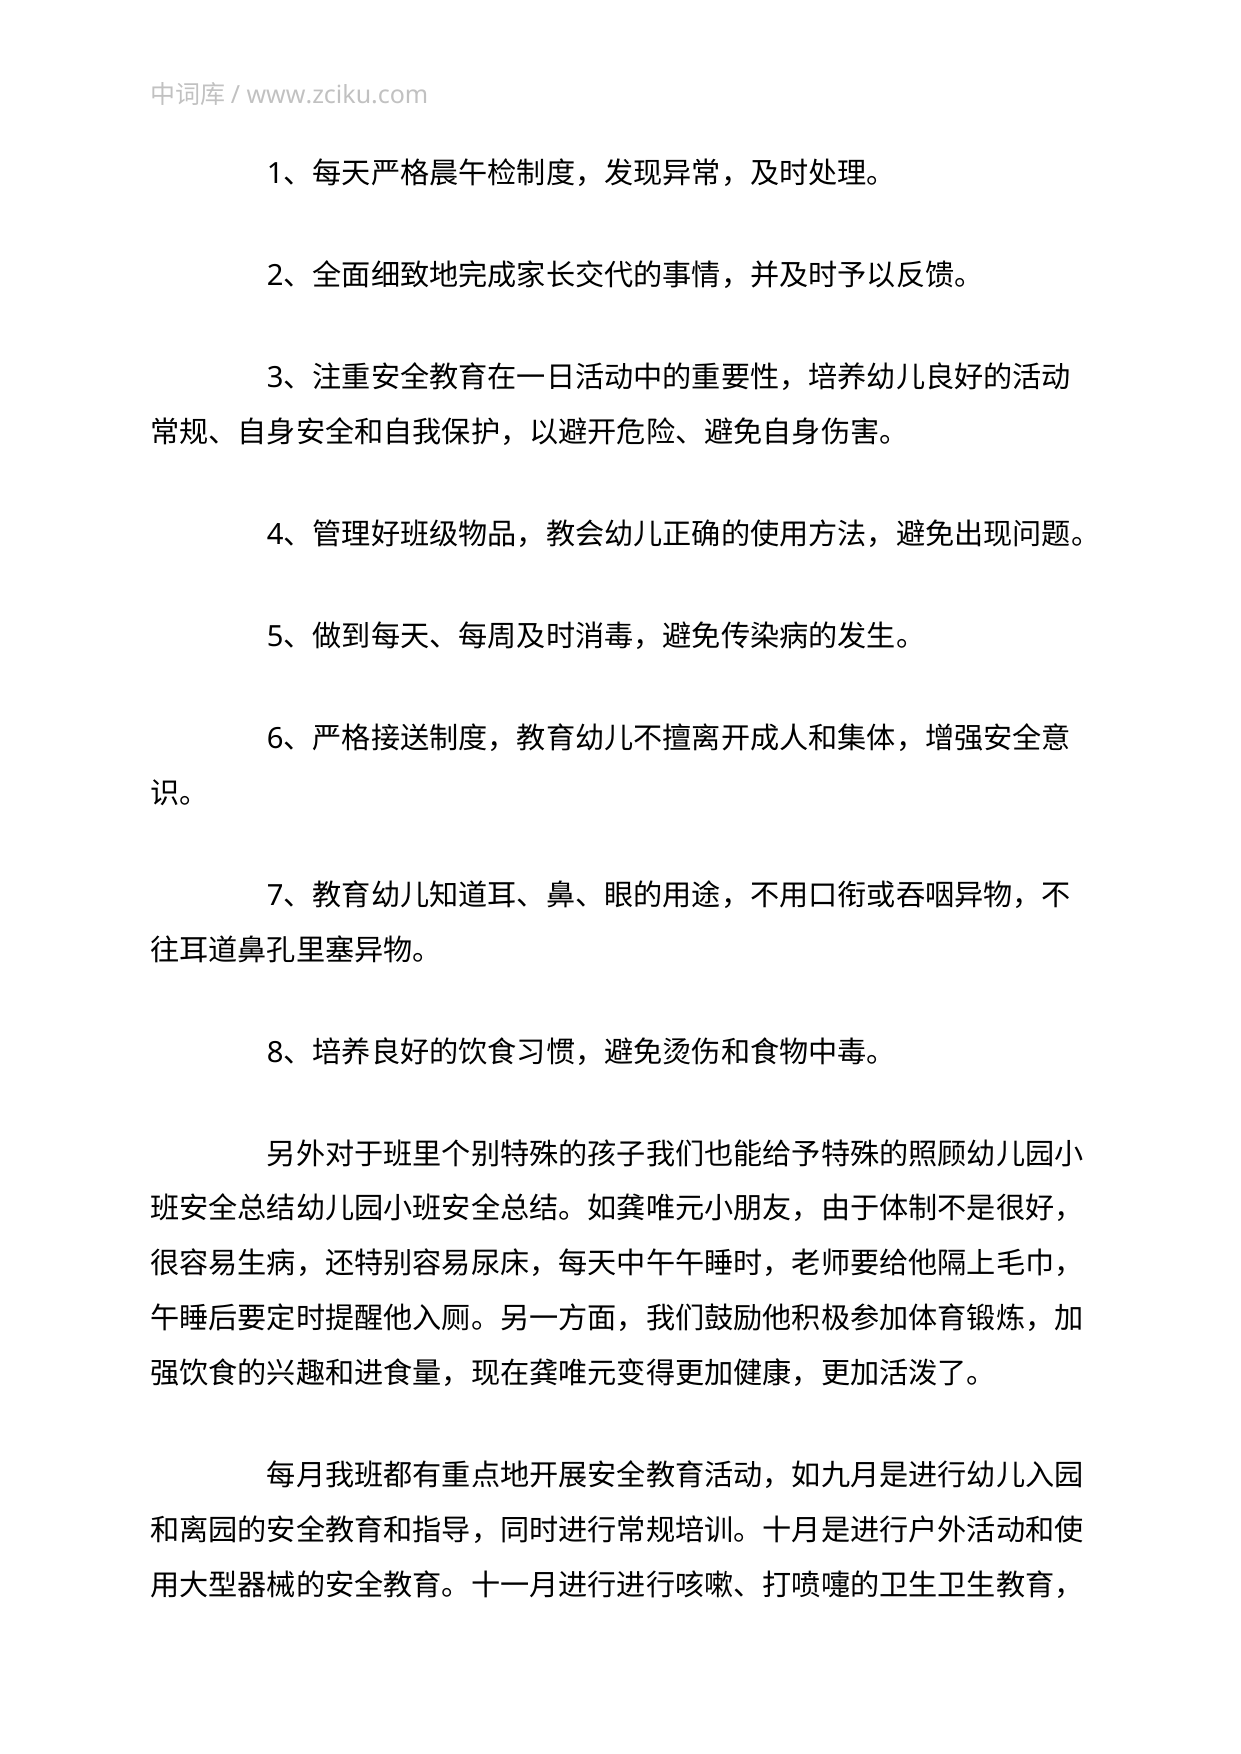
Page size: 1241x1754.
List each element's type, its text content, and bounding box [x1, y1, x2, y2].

text 另外对于班里个别特殊的孩子我们也能给予特殊的照顾幼儿园小班安全总结幼儿园小班安全总结。如龚唯元小朋友，由于体制不是很好，很容易生病，还特别容易尿床，每天中午午睡时，老师要给他隔上毛巾，午睡后要定时提醒他入厕。另一方面，我们鼓励他积极参加体育锻炼，加强饮食的兴趣和进食量，现在龚唯元变得更加健康，更加活泼了。 [150, 1130, 1090, 1392]
text 5、做到每天、每周及时消毒，避免传染病的发生。 [150, 613, 1090, 655]
text 7、教育幼儿知道耳、鼻、眼的用途，不用口衔或吞咽异物，不往耳道鼻孔里塞异物。 [150, 871, 1090, 969]
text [150, 1452, 1090, 1604]
text 4、管理好班级物品，教会幼儿正确的使用方法，避免出现问题。 [150, 511, 1090, 553]
text 1、每天严格晨午检制度，发现异常，及时处理。 [150, 150, 1090, 192]
text 2、全面细致地完成家长交代的事情，并及时予以反馈。 [150, 252, 1090, 294]
text 8、培养良好的饮食习惯，避免烫伤和食物中毒。 [150, 1028, 1090, 1071]
text 6、严格接送制度，教育幼儿不擅离开成人和集体，增强安全意识。 [150, 715, 1090, 812]
text 3、注重安全教育在一日活动中的重要性，培养幼儿良好的活动常规、自身安全和自我保护，以避开危险、避免自身伤害。 [150, 354, 1090, 451]
